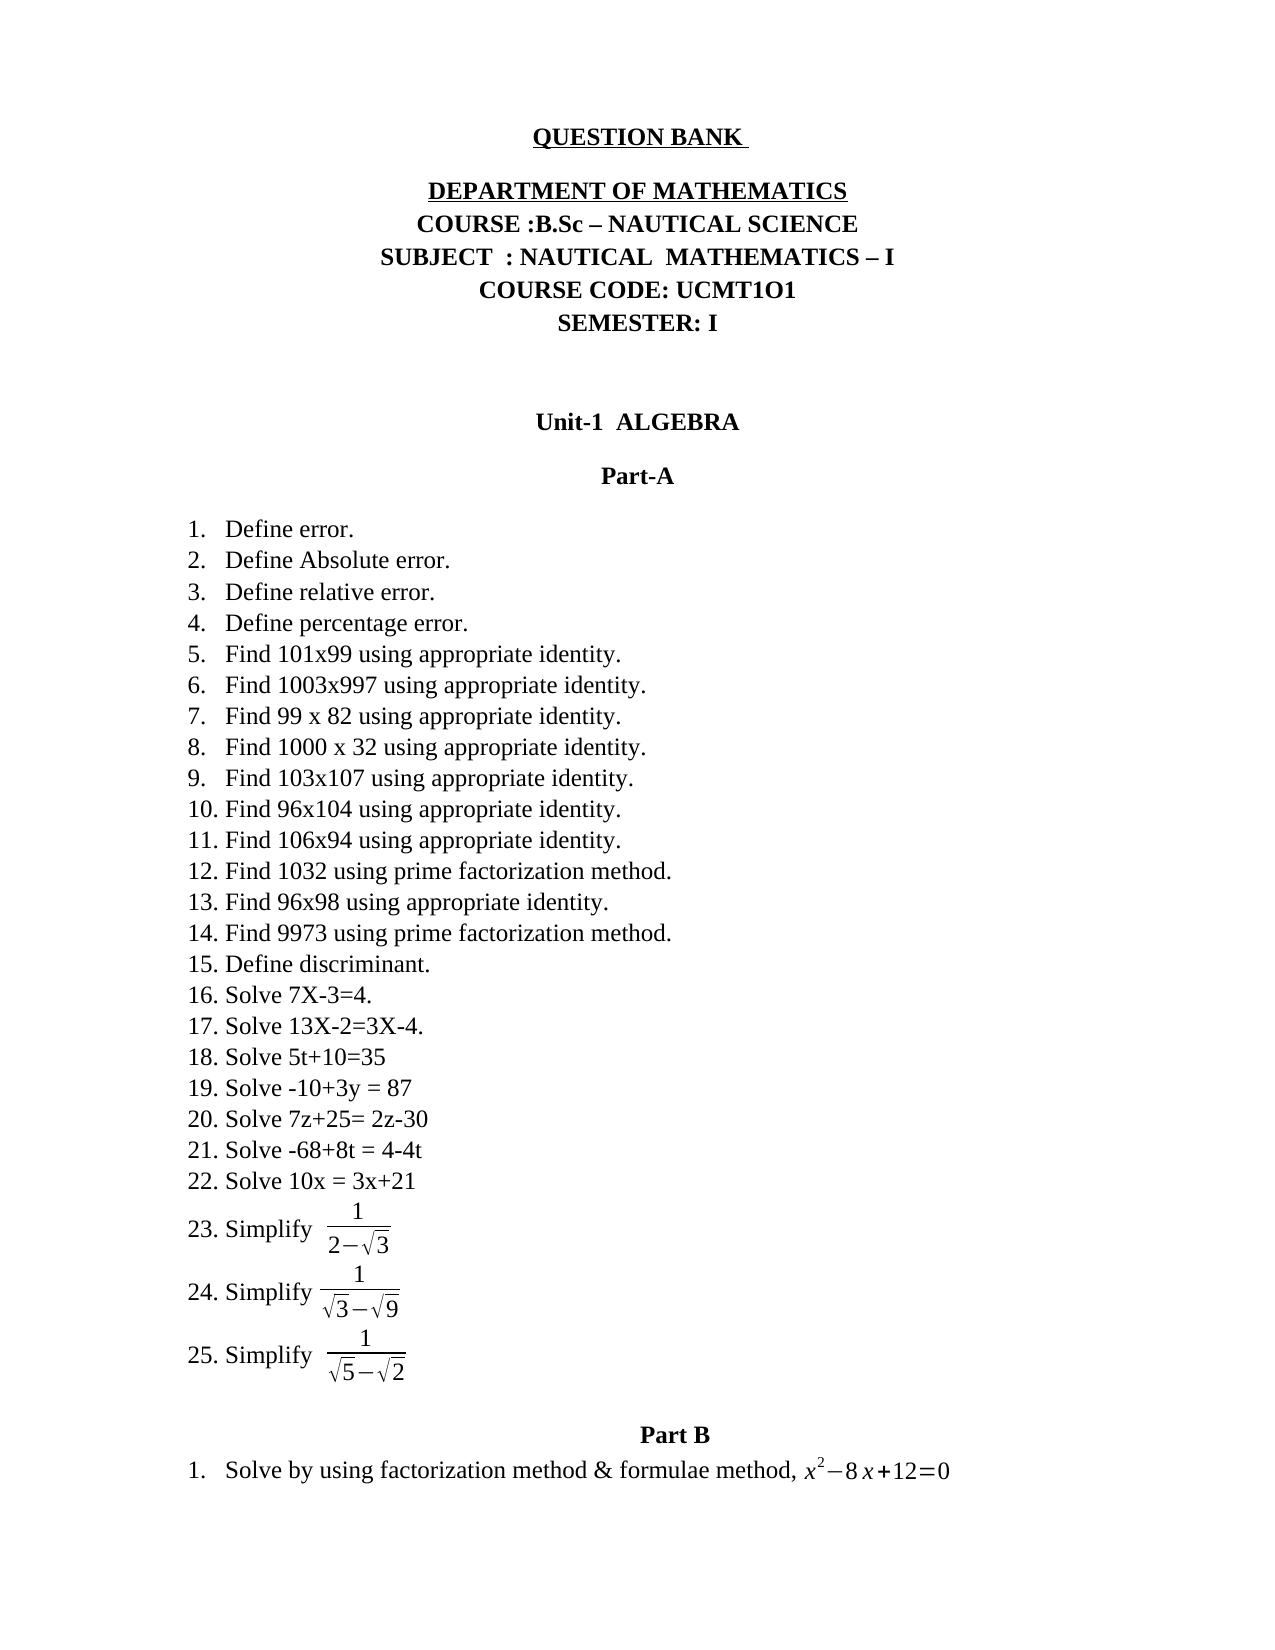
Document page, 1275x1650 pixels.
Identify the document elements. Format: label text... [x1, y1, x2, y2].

text SUBJECT : NAUTICAL MATHEMATICS – I [150, 242, 1125, 271]
list Find 96x98 using appropriate identity. [187, 887, 1125, 916]
text Part-A [150, 461, 1125, 489]
text SEMESTER: I [150, 308, 1125, 337]
list Find 1000 x 32 using appropriate identity. [187, 732, 1125, 761]
list Simplify [187, 1261, 1125, 1322]
list Solve 7X-3=4. [187, 980, 1125, 1009]
list Define error. [187, 514, 1125, 543]
list Find 106x94 using appropriate identity. [187, 825, 1125, 854]
list Define percentage error. [187, 608, 1125, 636]
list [187, 1453, 1125, 1485]
list Find 103x107 using appropriate identity. [187, 763, 1125, 792]
list Solve 7z+25= 2z-30 [187, 1104, 1125, 1133]
list Part B [225, 1421, 1125, 1449]
list Simplify [187, 1324, 1125, 1385]
list Solve -68+8t = 4-4t [187, 1135, 1125, 1164]
list Solve 5t+10=35 [187, 1042, 1125, 1071]
text Unit-1 ALGEBRA [150, 407, 1125, 436]
list Find 96x104 using appropriate identity. [187, 794, 1125, 823]
text DEPARTMENT OF MATHEMATICS [150, 176, 1125, 204]
list Solve 10x = 3x+21 [187, 1166, 1125, 1195]
list Define relative error. [187, 577, 1125, 605]
text QUESTION BANK [150, 122, 1125, 151]
list Find 99 x 82 using appropriate identity. [187, 701, 1125, 729]
text COURSE CODE: UCMT1O1 [150, 275, 1125, 303]
list Find 1003x997 using appropriate identity. [187, 670, 1125, 698]
list Solve 13X-2=3X-4. [187, 1011, 1125, 1040]
list Simplify [187, 1197, 1125, 1258]
list Solve -10+3y = 87 [187, 1073, 1125, 1102]
list Find 1032 using prime factorization method. [187, 856, 1125, 885]
list Find 101x99 using appropriate identity. [187, 639, 1125, 667]
list Define Absolute error. [187, 546, 1125, 574]
list Find 9973 using prime factorization method. [187, 918, 1125, 947]
text COURSE :B.Sc – NAUTICAL SCIENCE [150, 209, 1125, 237]
list Define discriminant. [187, 949, 1125, 978]
